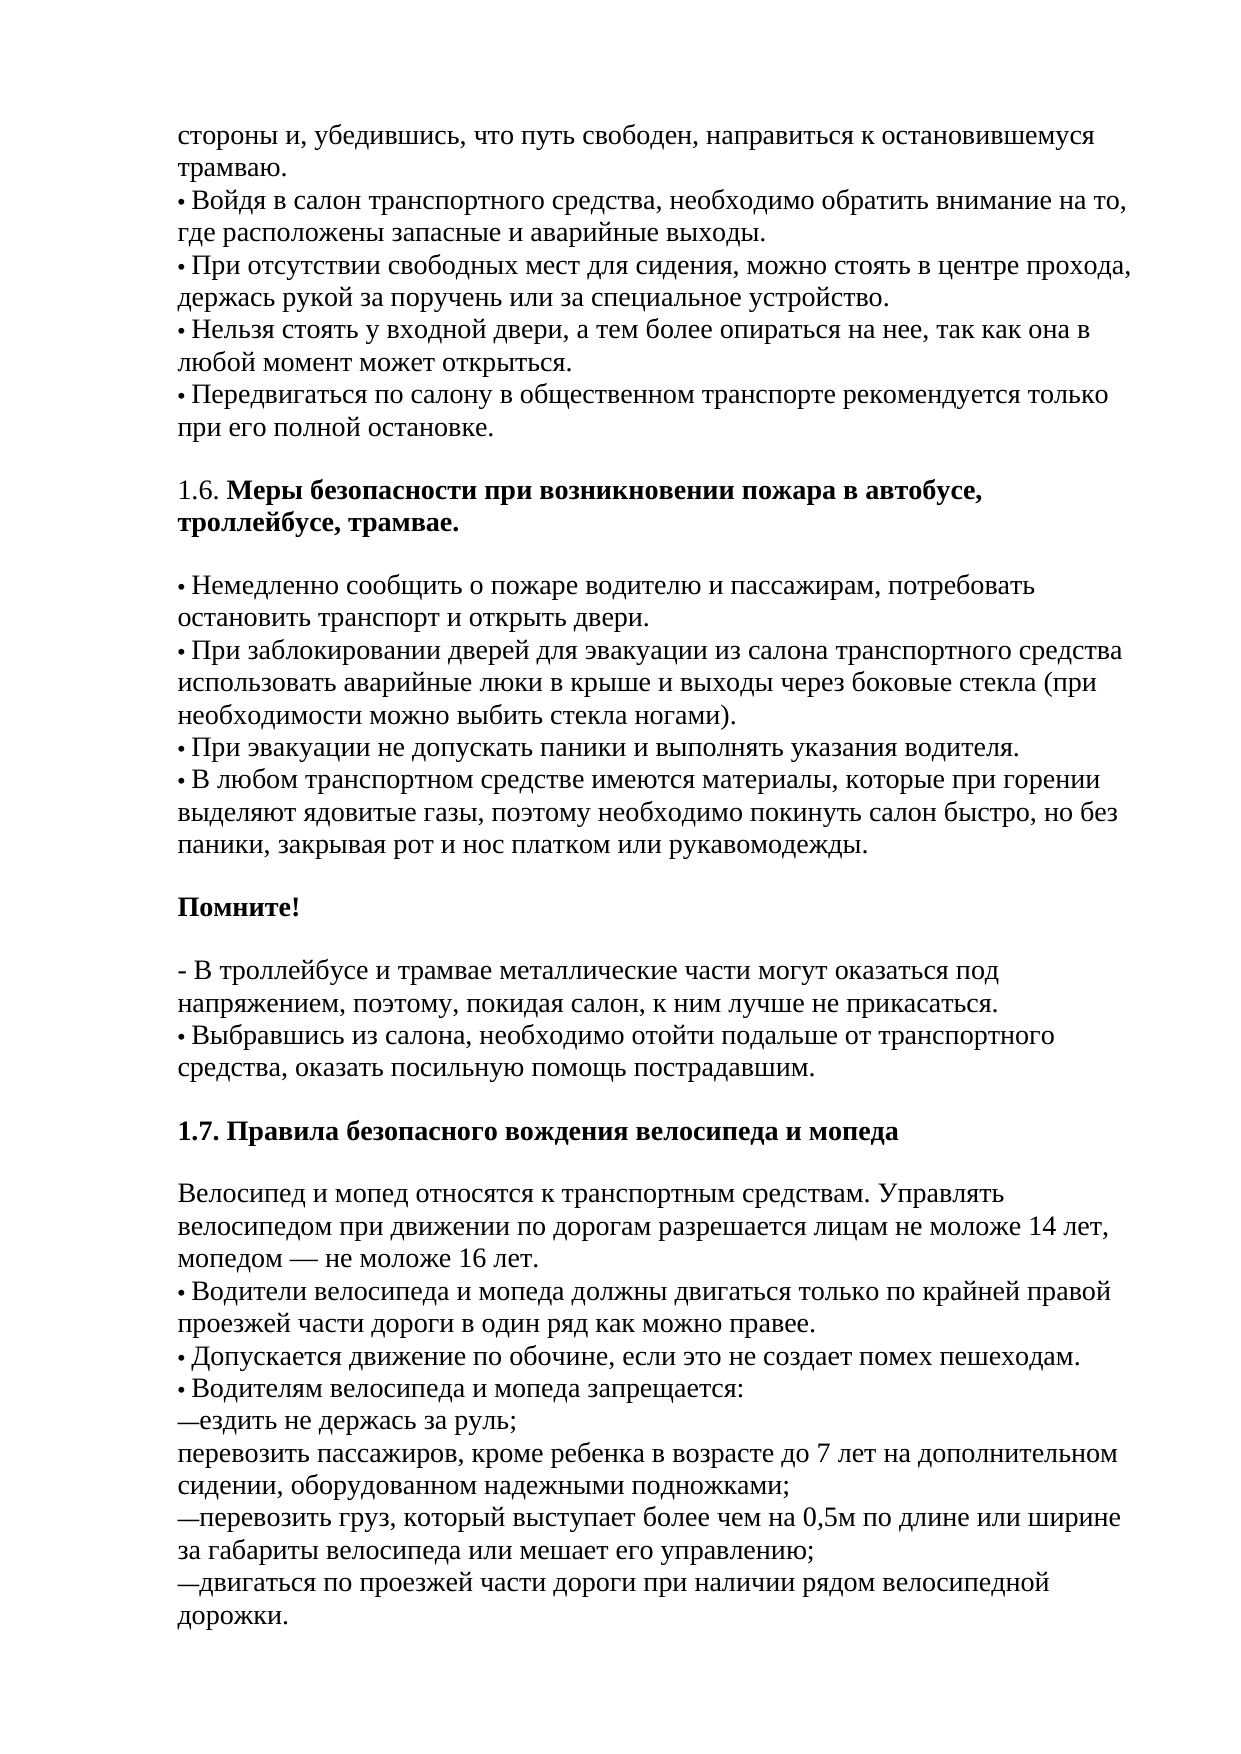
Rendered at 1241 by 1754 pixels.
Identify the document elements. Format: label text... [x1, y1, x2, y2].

text 1.6. Меры безопасности при возникновении пожара в автобусе, троллейбусе, трамвае. [177, 473, 1152, 537]
text • При эвакуации не допускать паники и выполнять указания водителя. [177, 730, 1152, 762]
text • При отсутствии свободных мест для сидения, можно стоять в центре прохода, держась рукой за поручень или за специальное устройство. [177, 248, 1152, 312]
text • Немедленно сообщить о пожаре водителю и пассажирам, потребовать остановить транспорт и открыть двери. [177, 568, 1152, 633]
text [177, 118, 1152, 183]
text • Нельзя стоять у входной двери, а тем более опираться на нее, так как она в любой момент может открыться. [177, 312, 1152, 377]
text Велосипед и мопед относятся к транспортным средствам. Управлять велосипедом при движении по дорогам разрешается лицам не моложе 14 лет, мопедом — не моложе 16 лет. [177, 1177, 1152, 1274]
text • В любом транспортном средстве имеются материалы, которые при горении выделяют ядовитые газы, поэтому необходимо покинуть салон быстро, но без паники, закрывая рот и нос платком или рукавомодежды. [177, 762, 1152, 860]
text • При заблокировании дверей для эвакуации из салона транспортного средства использовать аварийные люки в крыше и выходы через боковые стекла (при необходимости можно выбить стекла ногами). [177, 633, 1152, 730]
text —перевозить груз, который выступает более чем на 0,5м по длине или ширине за габариты велосипеда или мешает его управлению; [177, 1501, 1152, 1565]
text • Водители велосипеда и мопеда должны двигаться только по крайней правой проезжей части дороги в один ряд как можно правее. [177, 1274, 1152, 1338]
text • Допускается движение по обочине, если это не создает помех пешеходам. [177, 1338, 1152, 1371]
text Помните! [177, 890, 1152, 923]
text - В троллейбусе и трамвае металлические части могут оказаться под напряжением, поэтому, покидая салон, к ним лучше не прикасаться. [177, 953, 1152, 1018]
text • Передвигаться по салону в общественном транспорте рекомендуется только при его полной остановке. [177, 377, 1152, 442]
text • Войдя в салон транспортного средства, необходимо обратить внимание на то, где расположены запасные и аварийные выходы. [177, 183, 1152, 248]
text • Выбравшись из салона, необходимо отойти подальше от транспортного средства, оказать посильную помощь пострадавшим. [177, 1018, 1152, 1083]
text —ездить не держась за руль; [177, 1403, 1152, 1436]
text • Водителям велосипеда и мопеда запрещается: [177, 1371, 1152, 1403]
text —двигаться по проезжей части дороги при наличии рядом велосипедной дорожки. [177, 1565, 1152, 1630]
text перевозить пассажиров, кроме ребенка в возрасте до 7 лет на дополнительном сидении, оборудованном надежными подножками; [177, 1436, 1152, 1501]
text 1.7. Правила безопасного вождения велосипеда и мопеда [177, 1113, 1152, 1146]
